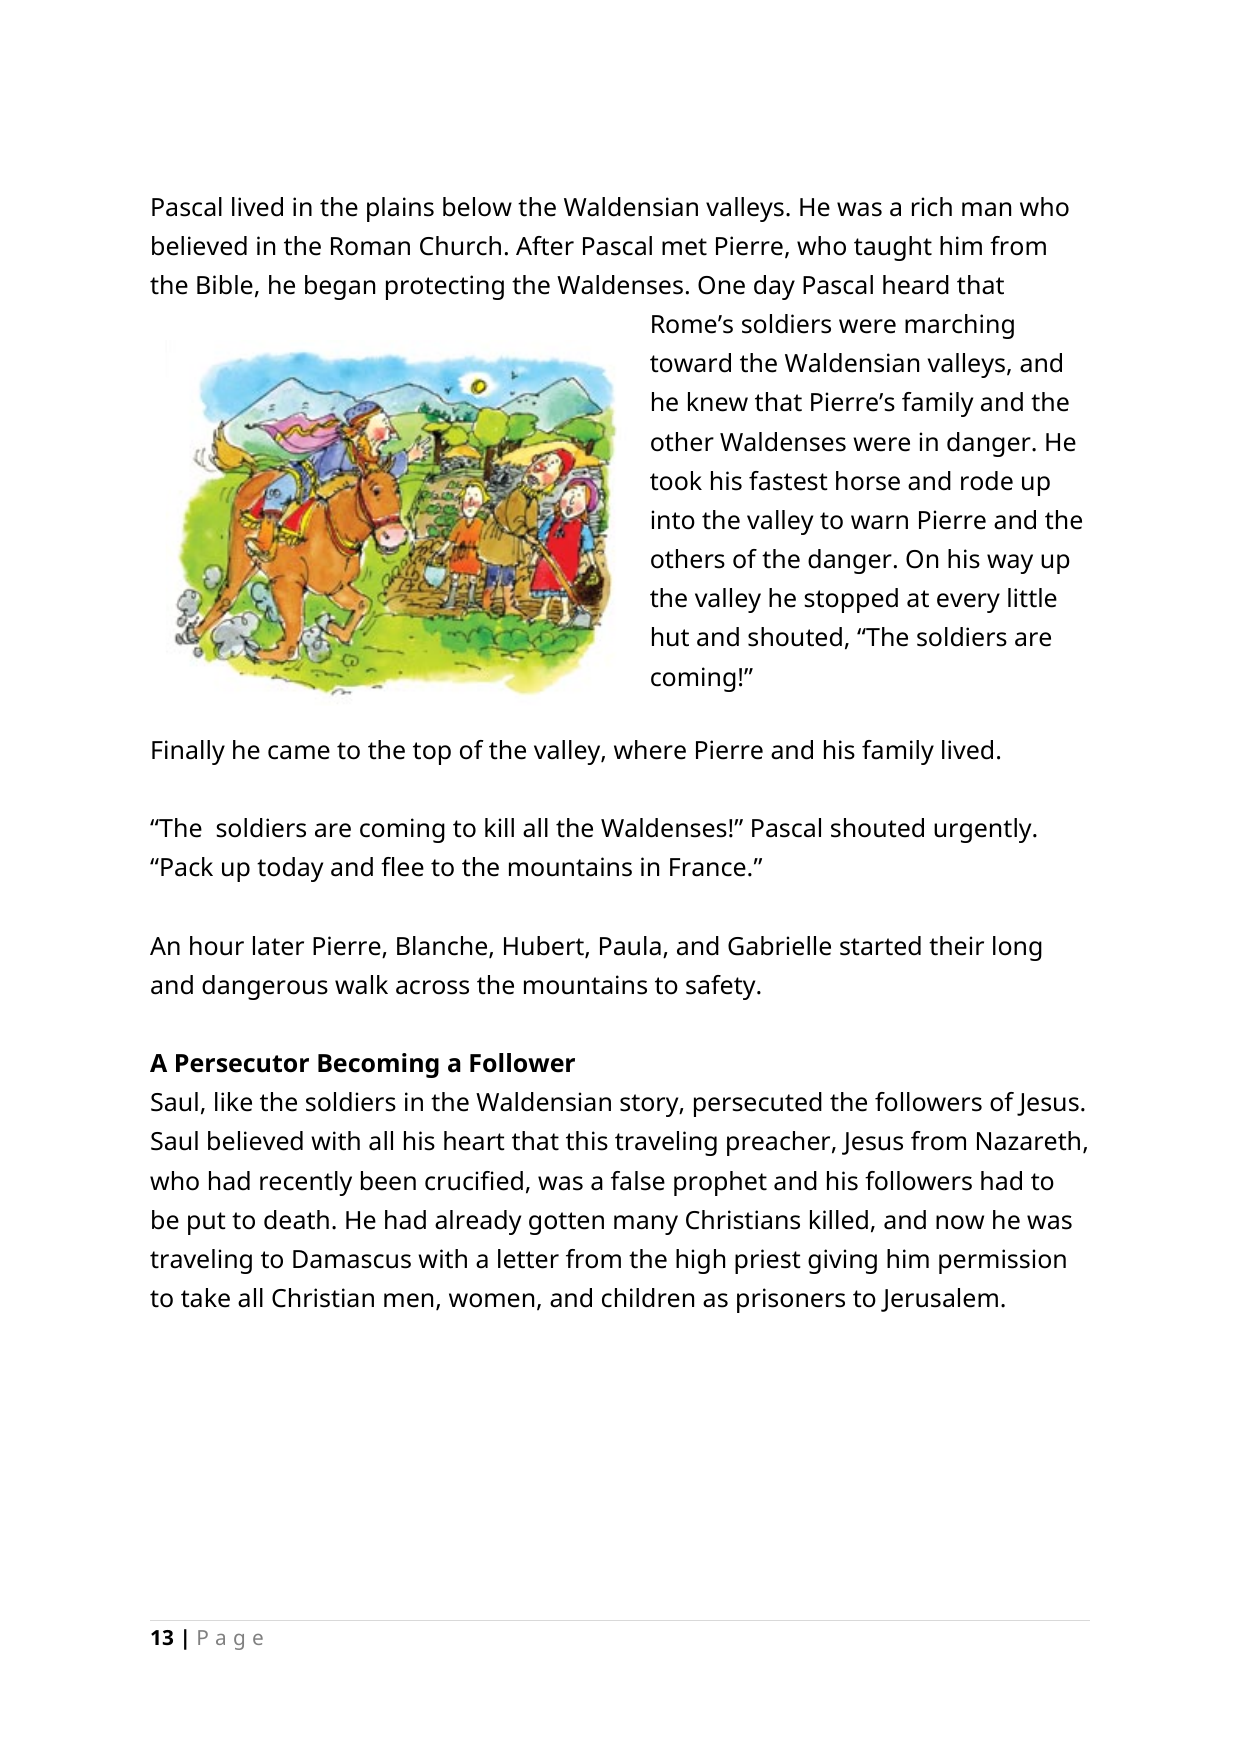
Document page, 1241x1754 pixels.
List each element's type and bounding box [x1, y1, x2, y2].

picture [165, 340, 631, 706]
text [150, 150, 1090, 1315]
